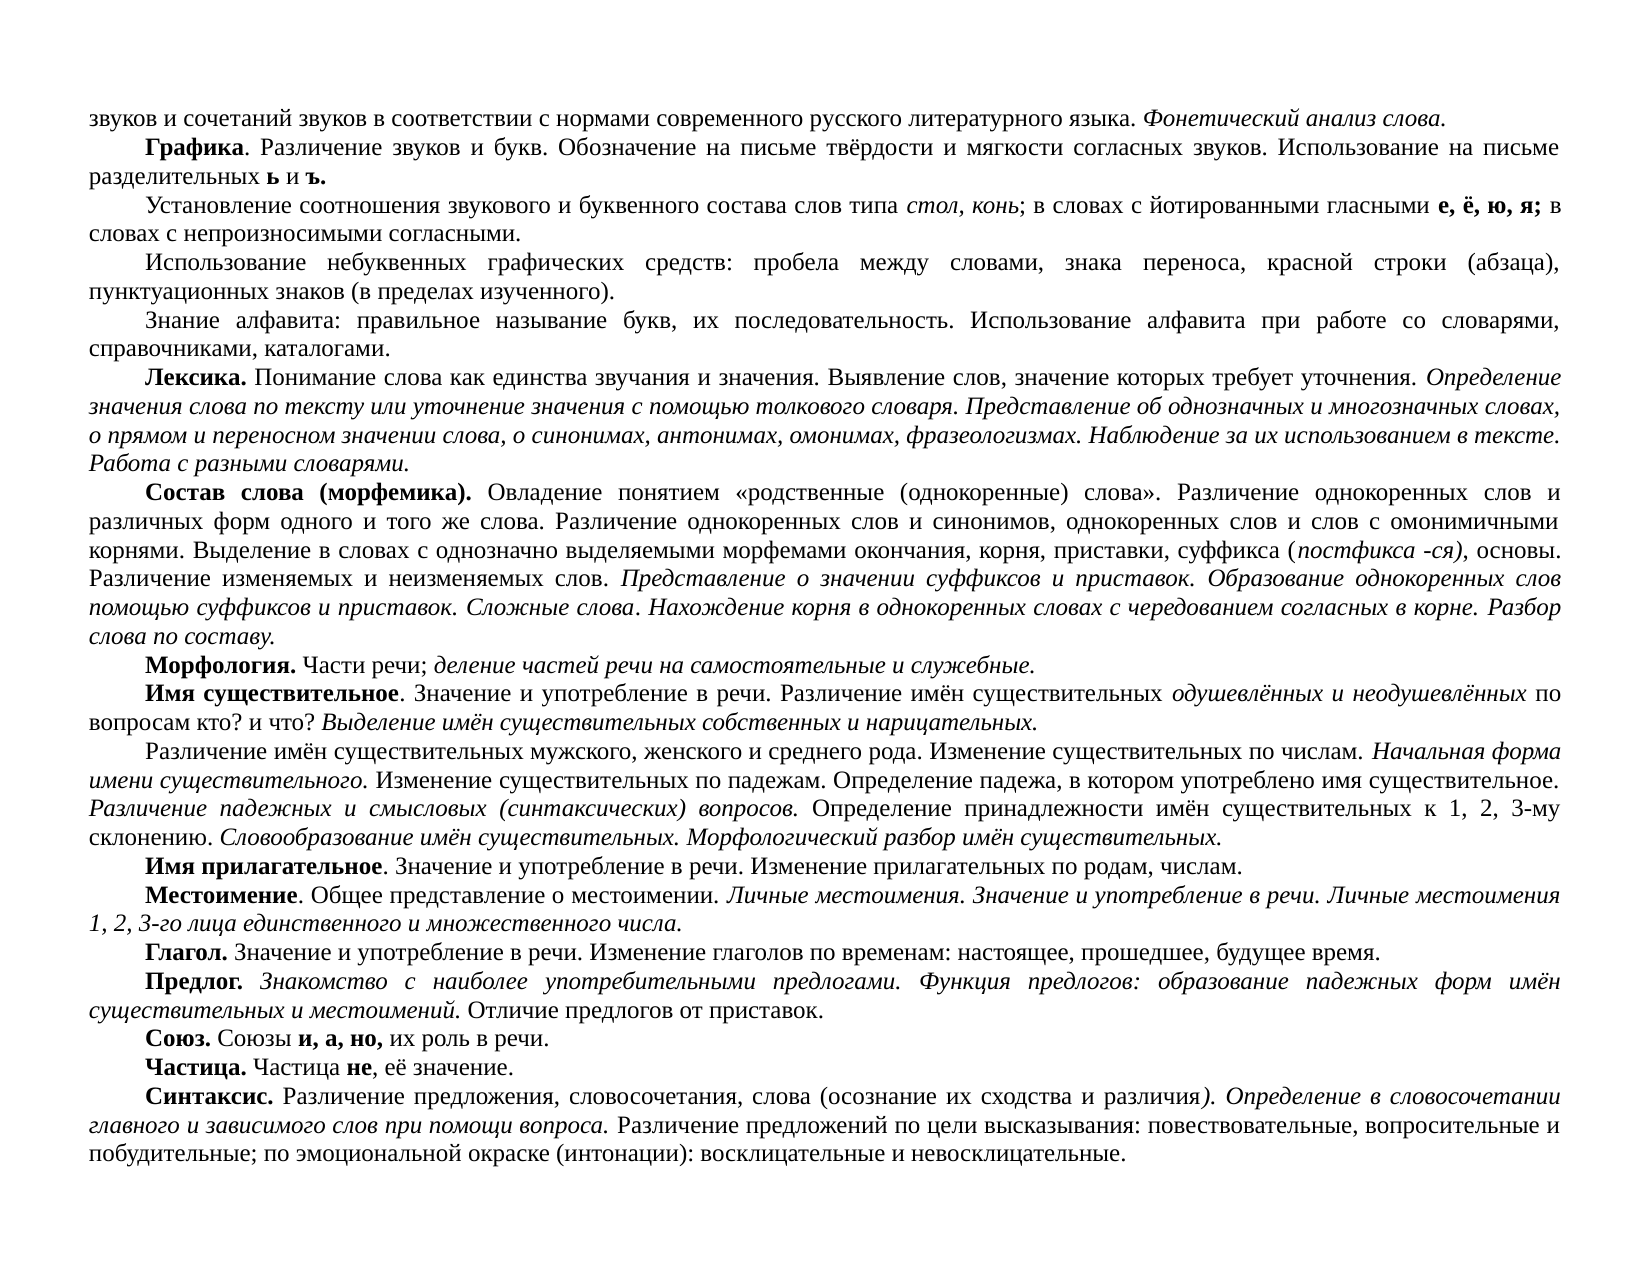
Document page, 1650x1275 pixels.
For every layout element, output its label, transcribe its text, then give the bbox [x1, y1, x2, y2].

text Частица. Частица не, её значение. [89, 1052, 1561, 1081]
text Морфология. Части речи; деление частей речи на самостоятельные и служебные. [89, 650, 1561, 678]
text Различение имён существительных мужского, женского и среднего рода. Изменение существительных по числам. Начальная форма имени существительного. Изменение существительных по падежам. Определение падежа, в котором употреблено имя существительное. Различение падежных и смысловых (синтаксических) вопросов. Определение принадлежности имён существительных к 1, 2, 3-му склонению. Словообразование имён существительных. Морфологический разбор имён существительных. [89, 736, 1561, 851]
text Использование небуквенных графических средств: пробела между словами, знака переноса, красной строки (абзаца), пунктуационных знаков (в пределах изученного). [89, 247, 1561, 305]
text Установление соотношения звукового и буквенного состава слов типа стол, конь; в словах с йотированными гласными е, ё, ю, я; в словах с непроизносимыми согласными. [89, 190, 1561, 247]
text Местоимение. Общее представление о местоимении. Личные местоимения. Значение и употребление в речи. Личные местоимения 1, 2, 3-го лица единственного и множественного числа. [89, 880, 1561, 937]
text Синтаксис. Различение предложения, словосочетания, слова (осознание их сходства и различия). Определение в словосочетании главного и зависимого слов при помощи вопроса. Различение предложений по цели высказывания: повествовательные, вопросительные и побудительные; по эмоциональной окраске (интонации): восклицательные и невосклицательные. [89, 1081, 1561, 1167]
text Лексика. Понимание слова как единства звучания и значения. Выявление слов, значение которых требует уточнения. Определение значения слова по тексту или уточнение значения с помощью толкового словаря. Представление об однозначных и многозначных словах, о прямом и переносном значении слова, о синонимах, антонимах, омонимах, фразеологизмах. Наблюдение за их использованием в тексте. Работа с разными словарями. [89, 362, 1561, 477]
text Состав слова (морфемика). Овладение понятием «родственные (однокоренные) слова». Различение однокоренных слов и различных форм одного и того же слова. Различение однокоренных слов и синонимов, однокоренных слов и слов с омонимичными корнями. Выделение в словах с однозначно выделяемыми морфемами окончания, корня, приставки, суффикса (постфикса -ся), основы. Различение изменяемых и неизменяемых слов. Представление о значении суффиксов и приставок. Образование однокоренных слов помощью суффиксов и приставок. Сложные слова. Нахождение корня в однокоренных словах с чередованием согласных в корне. Разбор слова по составу. [89, 477, 1561, 650]
text Глагол. Значение и употребление в речи. Изменение глаголов по временам: настоящее, прошедшее, будущее время. [89, 937, 1561, 966]
text Предлог. Знакомство с наиболее употребительными предлогами. Функция предлогов: образование падежных форм имён существительных и местоимений. Отличие предлогов от приставок. [89, 966, 1561, 1023]
text Графика. Различение звуков и букв. Обозначение на письме твёрдости и мягкости согласных звуков. Использование на письме разделительных ь и ъ. [89, 132, 1561, 190]
text Союз. Союзы и, а, но, их роль в речи. [89, 1023, 1561, 1052]
text Имя прилагательное. Значение и употребление в речи. Изменение прилагательных по родам, числам. [89, 851, 1561, 880]
text Знание алфавита: правильное называние букв, их последовательность. Использование алфавита при работе со словарями, справочниками, каталогами. [89, 305, 1561, 362]
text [89, 103, 1561, 132]
text Имя существительное. Значение и употребление в речи. Различение имён существительных одушевлённых и неодушевлённых по вопросам кто? и что? Выделение имён существительных собственных и нарицательных. [89, 678, 1561, 736]
